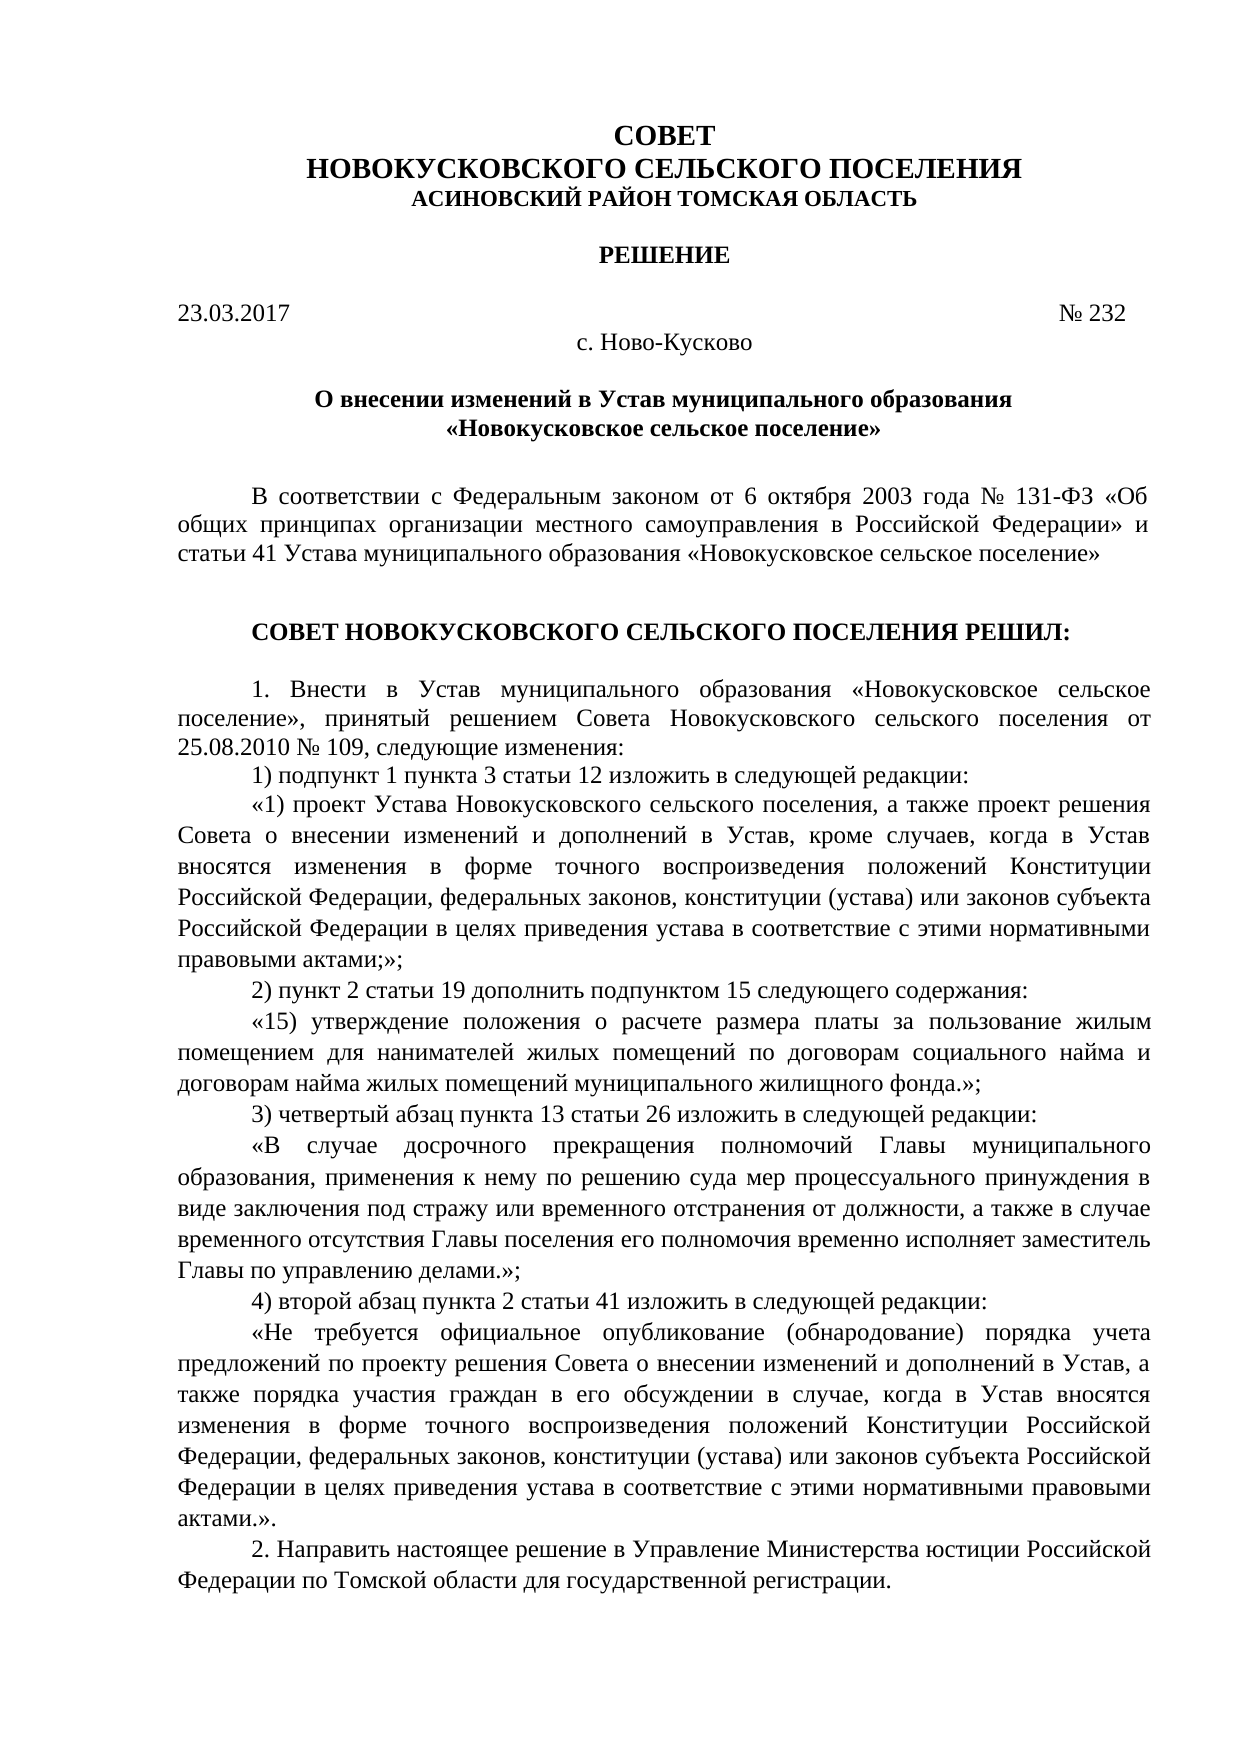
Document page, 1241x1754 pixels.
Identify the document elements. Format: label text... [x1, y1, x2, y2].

text СОВЕТ НОВОКУСКОВСКОГО СЕЛЬСКОГО ПОСЕЛЕНИЯ РЕШИЛ: [177, 617, 1152, 645]
text 2) пункт 2 статьи 19 дополнить подпунктом 15 следующего содержания: [177, 975, 1152, 1004]
text «В случае досрочного прекращения полномочий Главы муниципального образования, применения к нему по решению суда мер процессуального принуждения в виде заключения под стражу или временного отстранения от должности, а также в случае временного отсутствия Главы поселения его полномочия временно исполняет заместитель Главы по управлению делами.»; [177, 1131, 1152, 1283]
text 1. Внести в Устав муниципального образования «Новокусковское сельское поселение», принятый решением Совета Новокусковского сельского поселения от 25.08.2010 № 109, следующие изменения: [177, 674, 1152, 760]
text 3) четвертый абзац пункта 13 статьи 26 изложить в следующей редакции: [177, 1099, 1152, 1128]
text О внесении изменений в Устав муниципального образования [177, 384, 1149, 413]
text СОВЕТ [177, 118, 1152, 152]
text «Новокусковское сельское поселение» [177, 413, 1149, 442]
text «1) проект Устава Новокусковского сельского поселения, а также проект решения Совета о внесении изменений и дополнений в Устав, кроме случаев, когда в Устав вносятся изменения в форме точного воспроизведения положений Конституции Российской Федерации, федеральных законов, конституции (устава) или законов субъекта Российской Федерации в целях приведения устава в соответствие с этими нормативными правовыми актами;»; [177, 789, 1152, 973]
text АСИНОВСКИЙ РАЙОН ТОМСКАЯ ОБЛАСТЬ [177, 185, 1152, 212]
text 4) второй абзац пункта 2 статьи 41 изложить в следующей редакции: [177, 1286, 1152, 1314]
text В соответствии с Федеральным законом от 6 октября 2003 года № 131-ФЗ «Об общих принципах организации местного самоуправления в Российской Федерации» и статьи 41 Устава муниципального образования «Новокусковское сельское поселение» [177, 481, 1149, 567]
text «Не требуется официальное опубликование (обнародование) порядка учета предложений по проекту решения Совета о внесении изменений и дополнений в Устав, а также порядка участия граждан в его обсуждении в случае, когда в Устав вносятся изменения в форме точного воспроизведения положений Конституции Российской Федерации, федеральных законов, конституции (устава) или законов субъекта Российской Федерации в целях приведения устава в соответствие с этими нормативными правовыми актами.». [177, 1317, 1152, 1532]
text РЕШЕНИЕ [177, 240, 1152, 269]
text «15) утверждение положения о расчете размера платы за пользование жилым помещением для нанимателей жилых помещений по договорам социального найма и договорам найма жилых помещений муниципального жилищного фонда.»; [177, 1006, 1152, 1097]
text 2. Направить настоящее решение в Управление Министерства юстиции Российской Федерации по Томской области для государственной регистрации. [177, 1534, 1152, 1594]
text НОВОКУСКОВСКОГО СЕЛЬСКОГО ПОСЕЛЕНИЯ [177, 152, 1152, 185]
text 1) подпункт 1 пункта 3 статьи 12 изложить в следующей редакции: [177, 760, 1152, 789]
text с. Ново-Кусково [177, 327, 1152, 355]
text 23.03.2017 № 232 [177, 298, 1152, 327]
